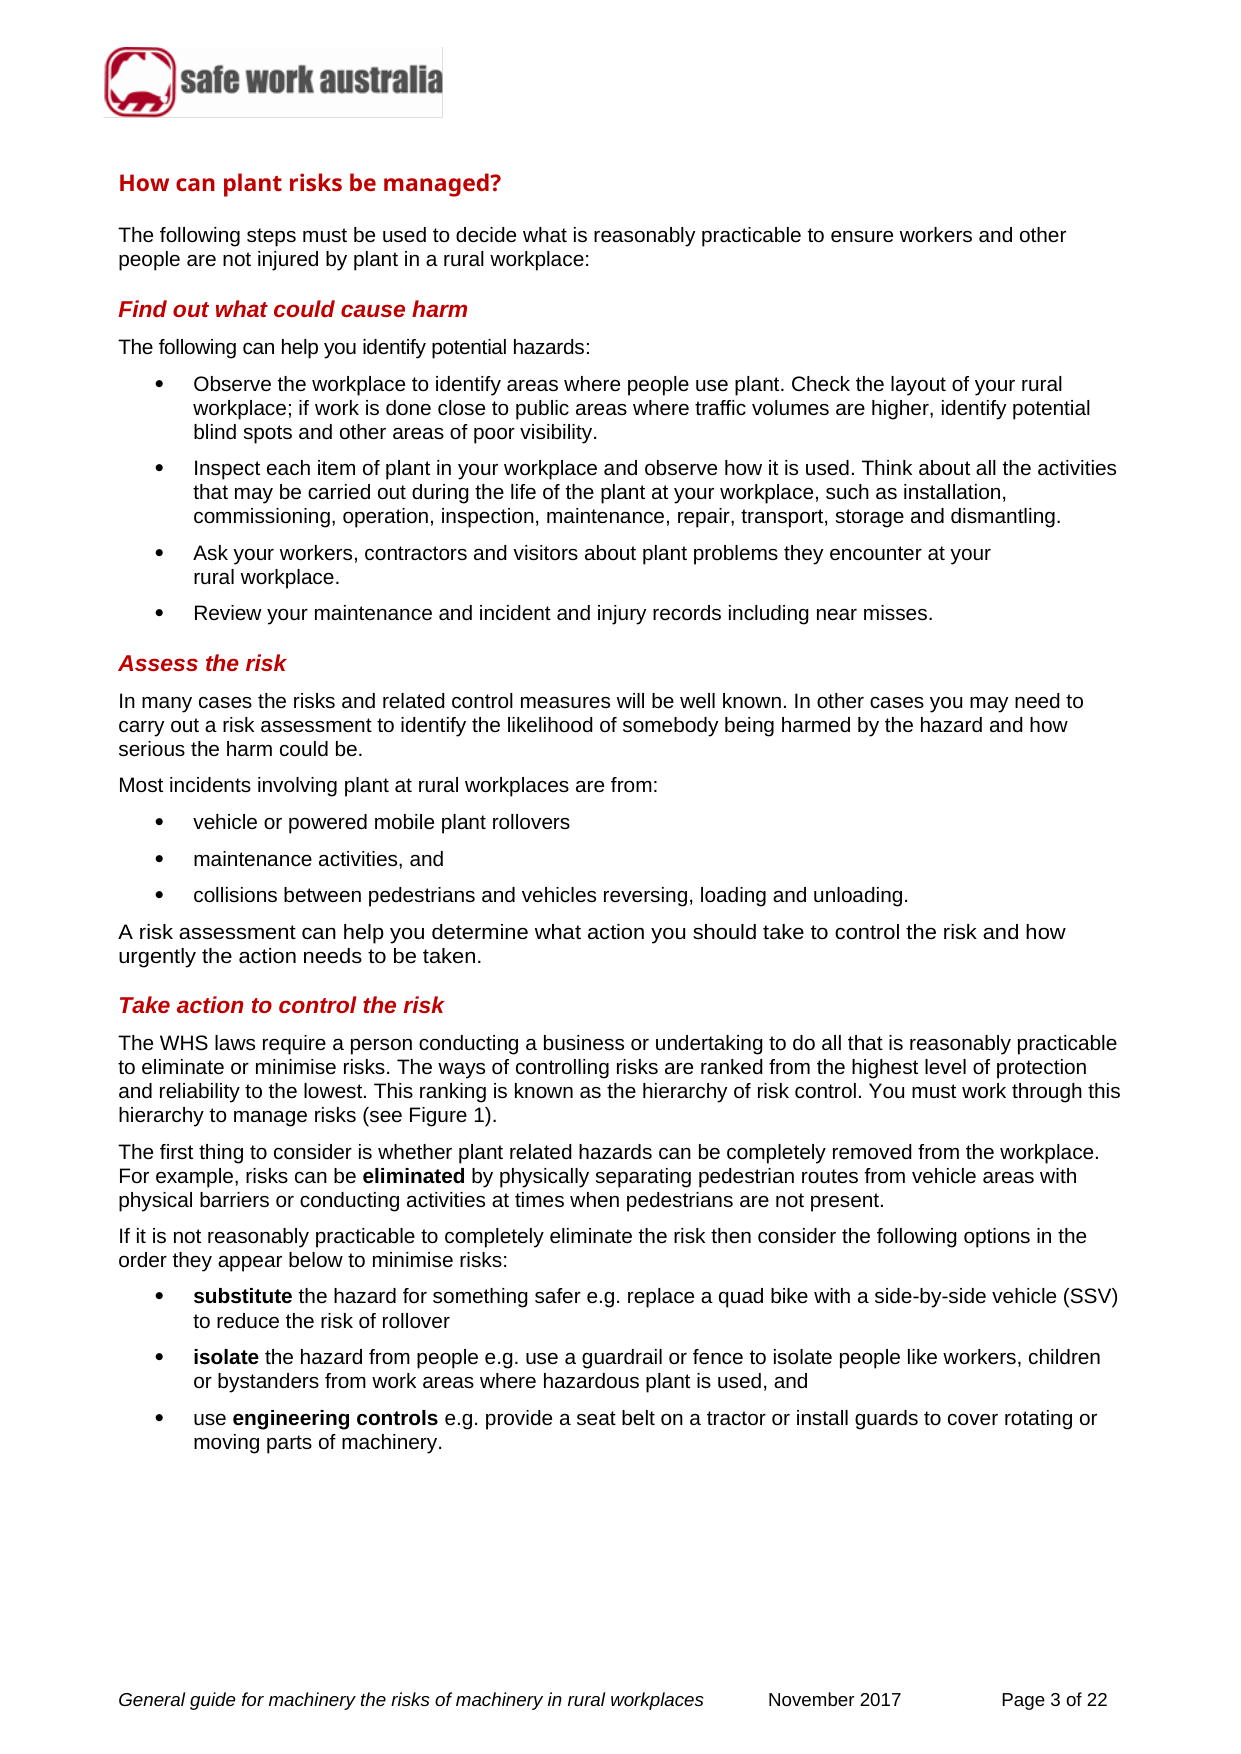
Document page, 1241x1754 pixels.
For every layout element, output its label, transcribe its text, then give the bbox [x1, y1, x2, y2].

list Observe the workplace to identify areas where people use plant. Check the layout of your rural workplace; if work is done close to public areas where traffic volumes are higher, identify potential blind spots and other areas of poor visibility. [156, 372, 1122, 443]
subtitle Take action to control the risk [118, 992, 1122, 1019]
text If it is not reasonably practicable to completely eliminate the risk then consider the following options in the order they appear below to minimise risks: [118, 1224, 1122, 1272]
text The following can help you identify potential hazards: [118, 335, 1122, 359]
picture [103, 47, 444, 119]
list substitute the hazard for something safer e.g. replace a quad bike with a side-by-side vehicle (SSV) to reduce the risk of rollover [156, 1284, 1122, 1332]
text The WHS laws require a person conducting a business or undertaking to do all that is reasonably practicable to eliminate or minimise risks. The ways of controlling risks are ranked from the highest level of protection and reliability to the lowest. This ranking is known as the hierarchy of risk control. You must work through this hierarchy to manage risks (see Figure 1). [118, 1031, 1122, 1127]
list isolate the hazard from people e.g. use a guardrail or fence to isolate people like workers, children or bystanders from work areas where hazardous plant is used, and [156, 1345, 1122, 1393]
list Ask your workers, contractors and visitors about plant problems they encounter at your rural workplace. [156, 541, 1122, 588]
text In many cases the risks and related control measures will be well known. In other cases you may need to carry out a risk assessment to identify the likelihood of somebody being harmed by the hazard and how serious the harm could be. [118, 689, 1122, 761]
text The following steps must be used to decide what is reasonably practicable to ensure workers and other people are not injured by plant in a rural workplace: [118, 223, 1122, 271]
list use engineering controls e.g. provide a seat belt on a tractor or install guards to cover rotating or moving parts of machinery. [156, 1405, 1122, 1453]
text The first thing to consider is whether plant related hazards can be completely removed from the workplace. For example, risks can be eliminated by physically separating pedestrian routes from vehicle areas with physical barriers or conducting activities at times when pedestrians are not present. [118, 1139, 1122, 1211]
list Review your maintenance and incident and injury records including near misses. [156, 601, 1122, 625]
list vehicle or powered mobile plant rollovers [156, 810, 1122, 834]
list collisions between pedestrians and vehicles reversing, loading and unloading. [156, 883, 1122, 907]
text Most incidents involving plant at rural workplaces are from: [118, 773, 1122, 797]
subtitle How can plant risks be managed? [118, 167, 1122, 198]
list maintenance activities, and [156, 846, 1122, 870]
subtitle Find out what could cause harm [118, 296, 1122, 323]
text A risk assessment can help you determine what action you should take to control the risk and how urgently the action needs to be taken. [118, 919, 1122, 967]
list Inspect each item of plant in your workplace and observe how it is used. Think about all the activities that may be carried out during the life of the plant at your workplace, such as installation, commissioning, operation, inspection, maintenance, repair, transport, storage and dismantling. [156, 456, 1122, 528]
subtitle Assess the risk [118, 650, 1122, 676]
